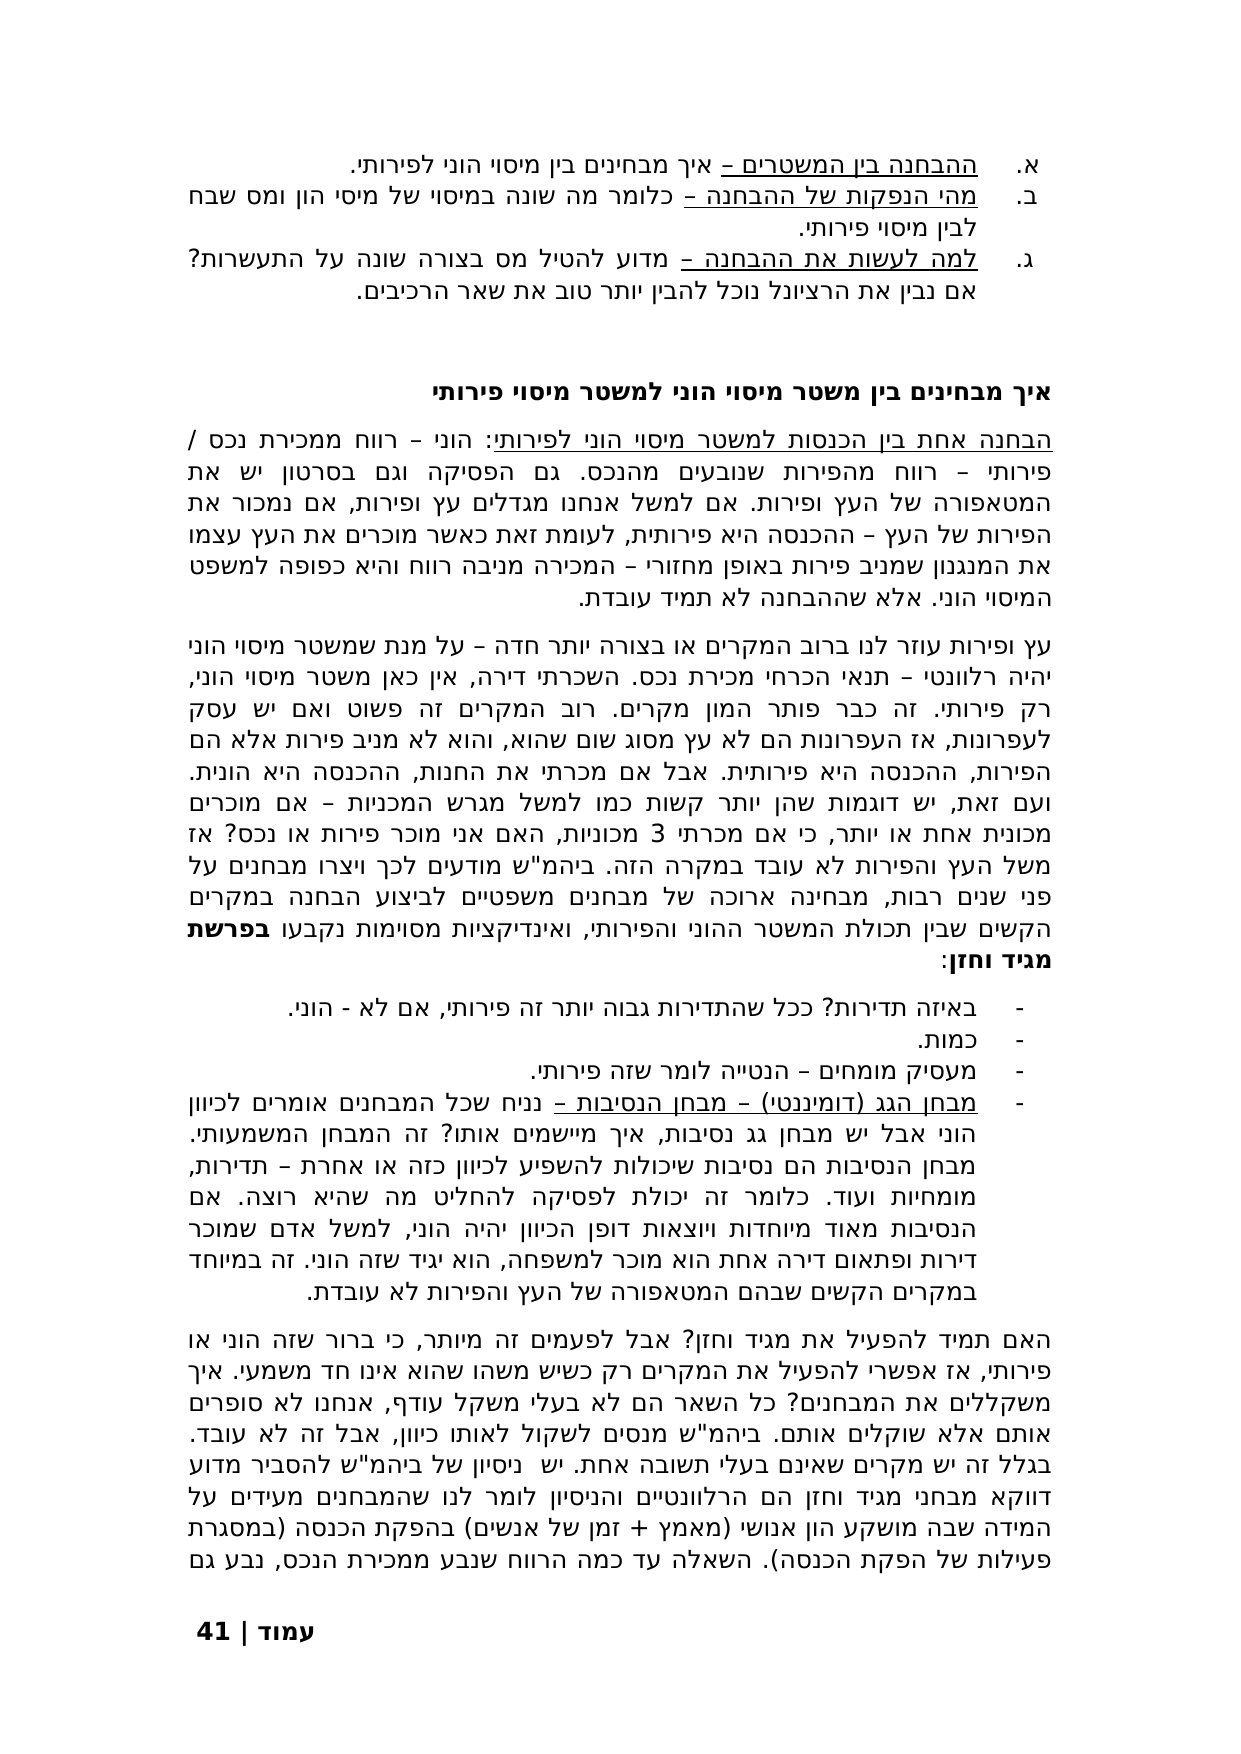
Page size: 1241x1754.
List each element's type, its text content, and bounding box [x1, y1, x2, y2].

list מבחן הגג (דומיננטי) – מבחן הנסיבות – נניח שכל המבחנים אומרים לכיוון הוני אבל יש מבחן גג נסיבות, איך מיישמים אותו? זה המבחן המשמעותי. מבחן הנסיבות הם נסיבות שיכולות להשפיע לכיוון כזה או אחרת – תדירות, מומחיות ועוד. כלומר זה יכולת לפסיקה להחליט מה שהיא רוצה. אם הנסיבות מאוד מיוחדות ויוצאות דופן הכיוון יהיה הוני, למשל אדם שמוכר דירות ופתאום דירה אחת הוא מוכר למשפחה, הוא יגיד שזה הוני. זה במיוחד במקרים הקשים שבהם המטאפורה של העץ והפירות לא עובדת. [187, 1088, 1015, 1306]
text הבחנה אחת בין הכנסות למשטר מיסוי הוני לפירותי: הוני – רווח ממכירת נכס / פירותי – רווח מהפירות שנובעים מהנכס. גם הפסיקה וגם בסרטון יש את המטאפורה של העץ ופירות. אם למשל אנחנו מגדלים עץ ופירות, אם נמכור את הפירות של העץ – ההכנסה היא פירותית, לעומת זאת כאשר מוכרים את העץ עצמו את המנגנון שמניב פירות באופן מחזורי – המכירה מניבה רווח והיא כפופה למשפט המיסוי הוני. אלא שההבחנה לא תמיד עובדת. [187, 426, 1053, 612]
list באיזה תדירות? ככל שהתדירות גבוה יותר זה פירותי, אם לא - הוני. [187, 994, 1015, 1023]
text עץ ופירות עוזר לנו ברוב המקרים או בצורה יותר חדה – על מנת שמשטר מיסוי הוני יהיה רלוונטי – תנאי הכרחי מכירת נכס. השכרתי דירה, אין כאן משטר מיסוי הוני, רק פירותי. זה כבר פותר המון מקרים. רוב המקרים זה פשוט ואם יש עסק לעפרונות, אז העפרונות הם לא עץ מסוג שום שהוא, והוא לא מניב פירות אלא הם הפירות, ההכנסה היא פירותית. אבל אם מכרתי את החנות, ההכנסה היא הונית. ועם זאת, יש דוגמות שהן יותר קשות כמו למשל מגרש המכניות – אם מוכרים מכונית אחת או יותר, כי אם מכרתי 3 מכוניות, האם אני מוכר פירות או נכס? אז משל העץ והפירות לא עובד במקרה הזה. ביהמ"ש מודעים לכך ויצרו מבחנים על פני שנים רבות, מבחינה ארוכה של מבחנים משפטיים לביצוע הבחנה במקרים הקשים שבין תכולת המשטר ההוני והפירותי, ואינדיקציות מסוימות נקבעו בפרשת מגיד וחזן: [187, 631, 1053, 975]
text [187, 1325, 1053, 1574]
list כמות. [187, 1025, 1015, 1054]
text איך מבחינים בין משטר מיסוי הוני למשטר מיסוי פירותי [187, 377, 1053, 407]
list מהי הנפקות של ההבחנה – כלומר מה שונה במיסוי של מיסי הון ומס שבח לבין מיסוי פירותי. [187, 181, 1015, 242]
list ההבחנה בין המשטרים – איך מבחינים בין מיסוי הוני לפירותי. [187, 150, 1015, 179]
list מעסיק מומחים – הנטייה לומר שזה פירותי. [187, 1057, 1015, 1086]
list למה לעשות את ההבחנה – מדוע להטיל מס בצורה שונה על התעשרות? אם נבין את הרציונל נוכל להבין יותר טוב את שאר הרכיבים. [187, 244, 1015, 305]
